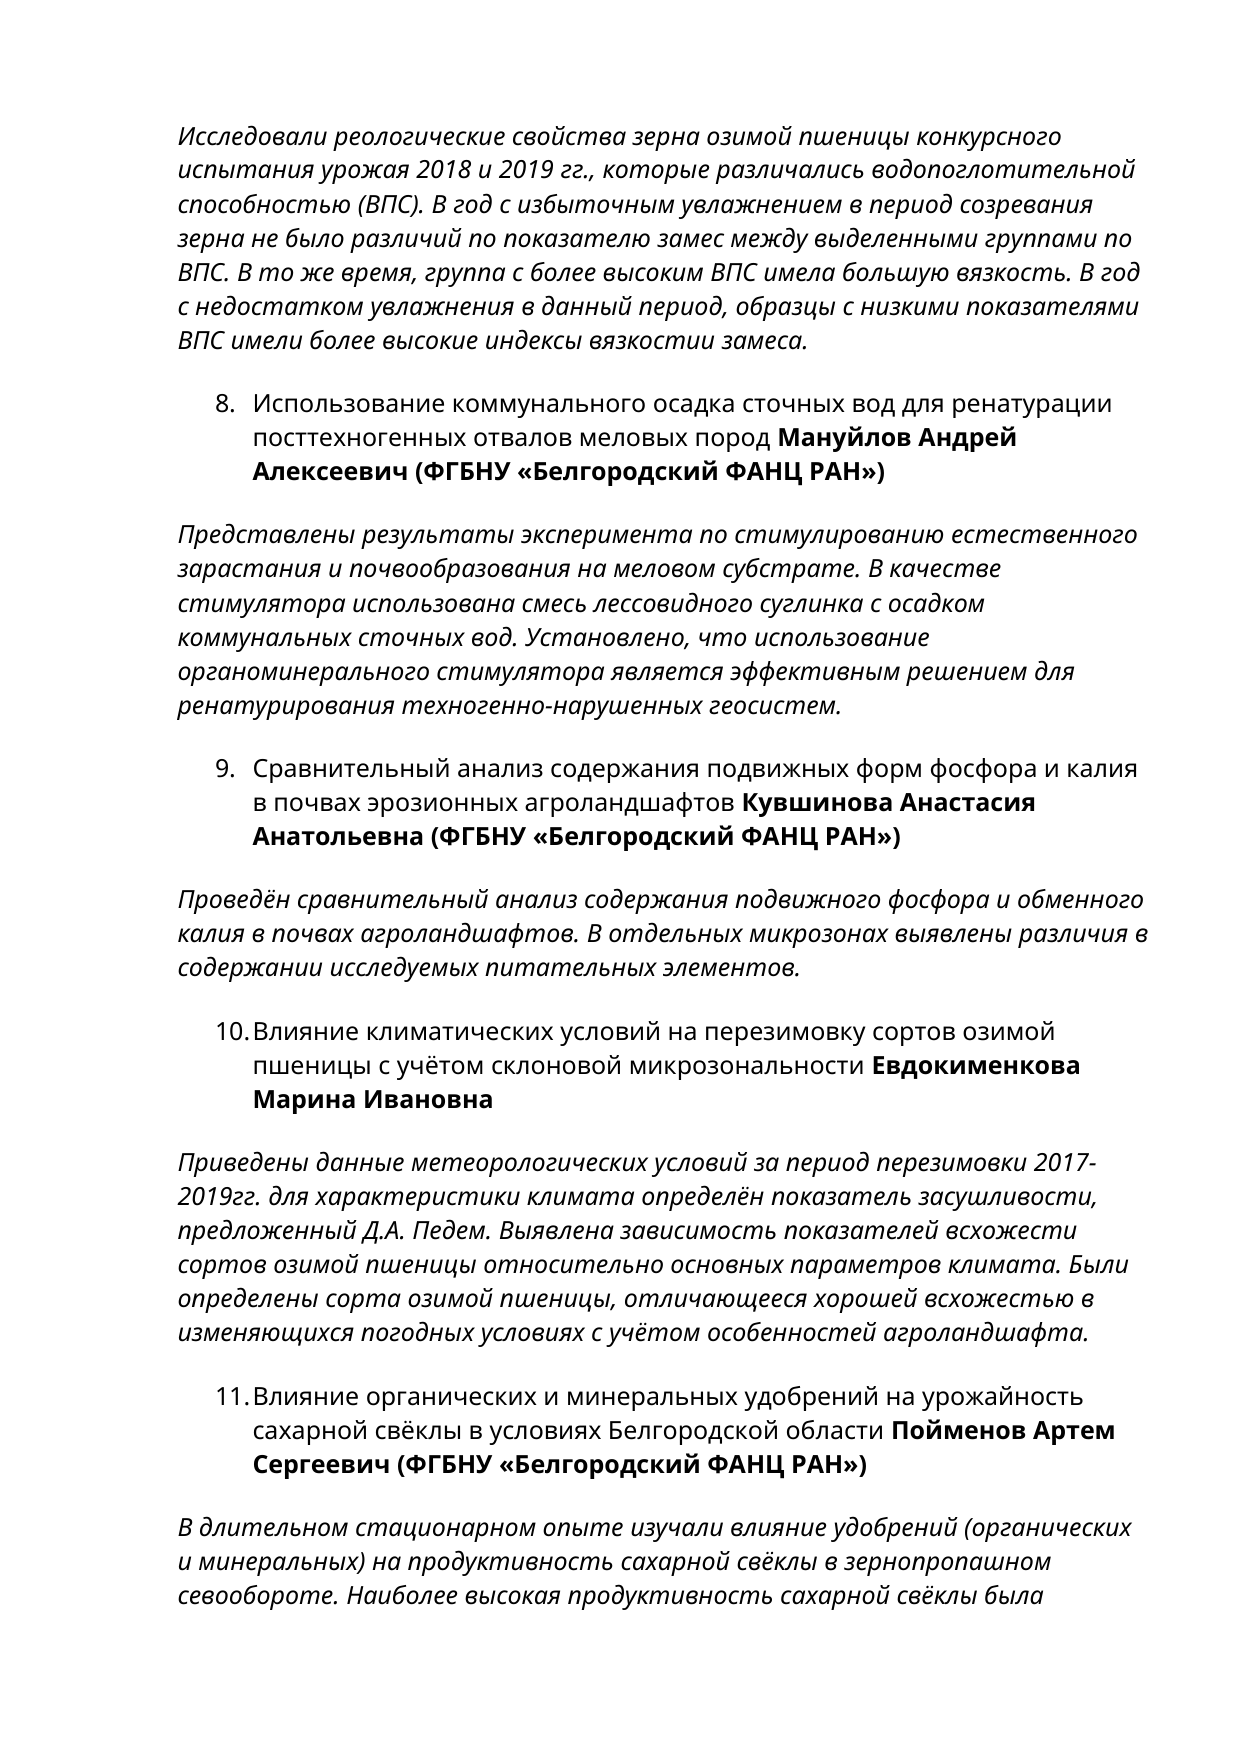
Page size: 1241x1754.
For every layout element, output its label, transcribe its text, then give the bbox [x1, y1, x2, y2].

list Сравнительный анализ содержания подвижных форм фосфора и калия в почвах эрозионных агроландшафтов Кувшинова Анастасия Анатольевна (ФГБНУ «Белгородский ФАНЦ РАН») [215, 751, 1152, 853]
list Использование коммунального осадка сточных вод для ренатурации посттехногенных отвалов меловых пород Мануйлов Андрей Алексеевич (ФГБНУ «Белгородский ФАНЦ РАН») [215, 386, 1152, 488]
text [177, 1509, 1152, 1612]
list Влияние климатических условий на перезимовку сортов озимой пшеницы с учётом склоновой микрозональности Евдокименкова Марина Ивановна [215, 1013, 1152, 1116]
text Представлены результаты эксперимента по стимулированию естественного зарастания и почвообразования на меловом субстрате. В качестве стимулятора использована смесь лессовидного суглинка с осадком коммунальных сточных вод. Установлено, что использование органоминерального стимулятора является эффективным решением для ренатурирования техногенно-нарушенных геосистем. [177, 517, 1152, 721]
list Влияние органических и минеральных удобрений на урожайность сахарной свёклы в условиях Белгородской области Пойменов Артем Сергеевич (ФГБНУ «Белгородский ФАНЦ РАН») [215, 1378, 1152, 1480]
text Приведены данные метеорологических условий за период перезимовки 2017-2019гг. для характеристики климата определён показатель засушливости, предложенный Д.А. Педем. Выявлена зависимость показателей всхожести сортов озимой пшеницы относительно основных параметров климата. Были определены сорта озимой пшеницы, отличающееся хорошей всхожестью в изменяющихся погодных условиях с учётом особенностей агроландшафта. [177, 1145, 1152, 1349]
text Исследовали реологические свойства зерна озимой пшеницы конкурсного испытания урожая 2018 и 2019 гг., которые различались водопоглотительной способностью (ВПС). В год с избыточным увлажнением в период созревания зерна не было различий по показателю замес между выделенными группами по ВПС. В то же время, группа с более высоким ВПС имела большую вязкость. В год с недостатком увлажнения в данный период, образцы с низкими показателями ВПС имели более высокие индексы вязкостии замеса. [177, 118, 1152, 357]
text Проведён сравнительный анализ содержания подвижного фосфора и обменного калия в почвах агроландшафтов. В отдельных микрозонах выявлены различия в содержании исследуемых питательных элементов. [177, 882, 1152, 984]
